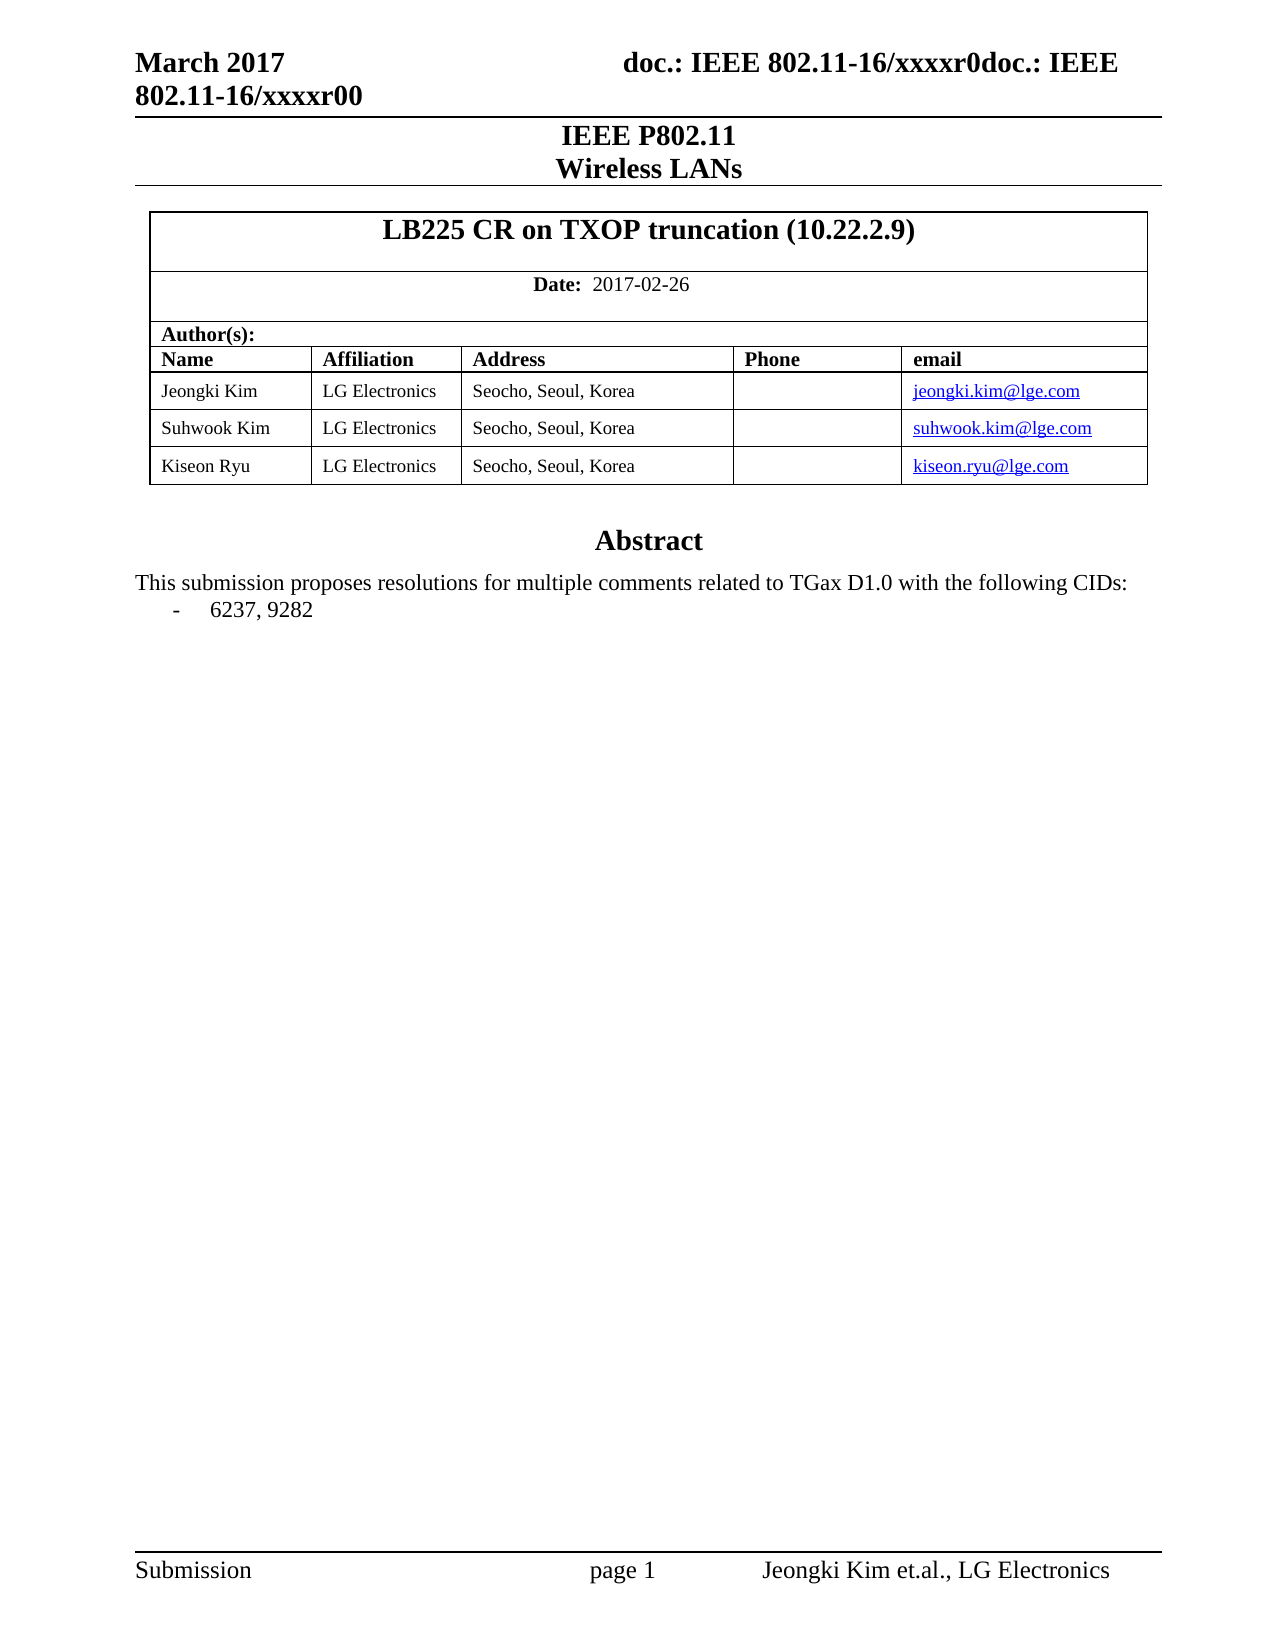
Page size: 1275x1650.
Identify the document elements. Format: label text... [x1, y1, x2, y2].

table_header LB225 CR on TXOP truncation (10.22.2.9) [151, 213, 1147, 271]
table_cell email [902, 347, 1147, 371]
table_cell Seocho, Seoul, Korea [462, 447, 733, 483]
table_cell Seocho, Seoul, Korea [462, 410, 733, 446]
text IEEE P802.11 Wireless LANs [135, 118, 1162, 185]
table_cell LG Electronics [312, 447, 461, 483]
table_cell suhwook.kim@lge.com [902, 410, 1147, 446]
text Abstract [135, 523, 1162, 557]
table_cell Author(s): [151, 322, 1147, 346]
table_cell Jeongki Kim [151, 373, 311, 409]
table_cell LG Electronics [312, 373, 461, 409]
table_cell kiseon.ryu@lge.com [902, 447, 1147, 483]
list 6237, 9282 [172, 596, 1162, 622]
table_cell [734, 373, 901, 409]
table_cell [734, 447, 901, 483]
table_cell [734, 410, 901, 446]
table_cell Kiseon Ryu [151, 447, 311, 483]
text This submission proposes resolutions for multiple comments related to TGax D1.0 with the following CIDs: [135, 569, 1162, 596]
table_cell Date: 2017-02-26 [151, 272, 1147, 321]
table_cell Seocho, Seoul, Korea [462, 373, 733, 409]
table_cell Phone [734, 347, 901, 371]
table_cell Suhwook Kim [151, 410, 311, 446]
table_cell LG Electronics [312, 410, 461, 446]
table_cell Affiliation [312, 347, 461, 371]
table_cell Address [462, 347, 733, 371]
table_cell jeongki.kim@lge.com [902, 373, 1147, 409]
table_cell Name [151, 347, 311, 371]
